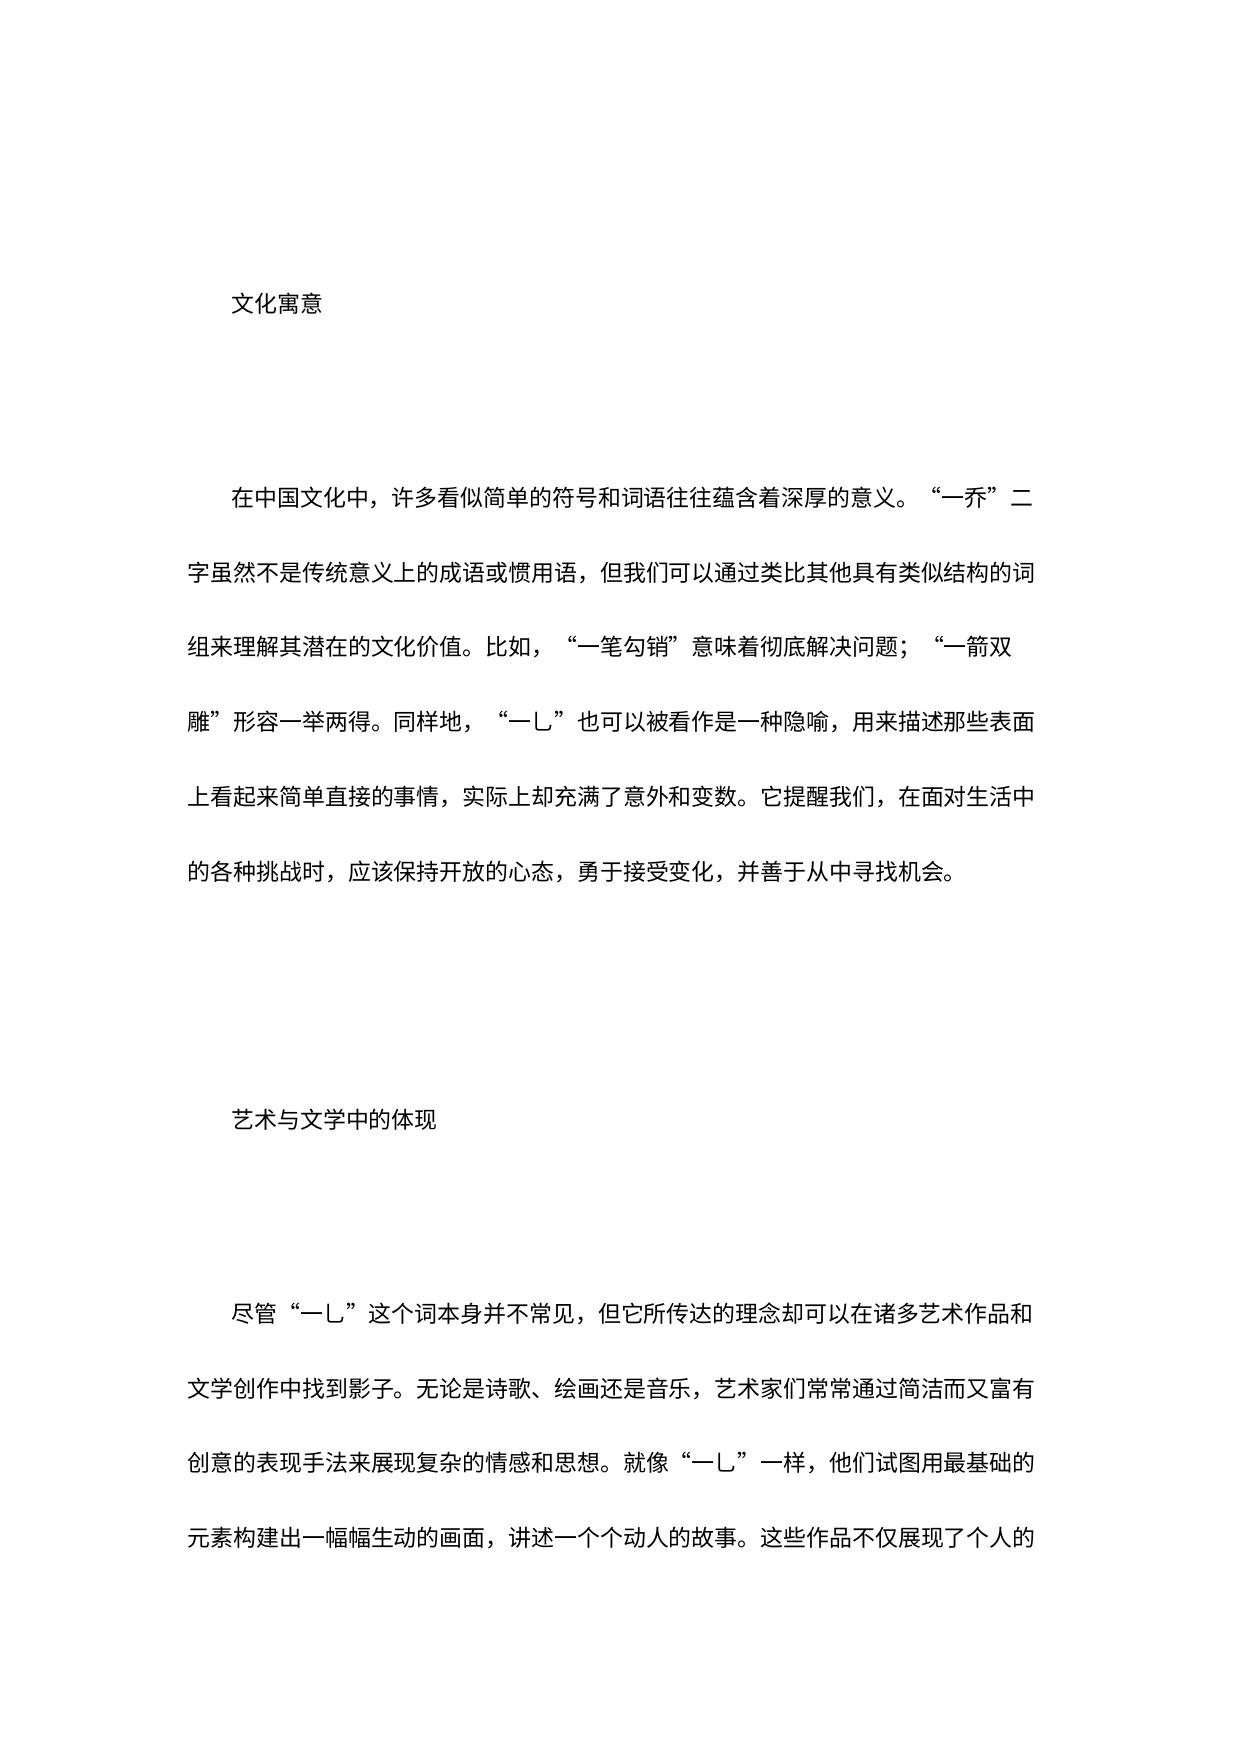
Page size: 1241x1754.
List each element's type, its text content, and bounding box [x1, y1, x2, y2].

text 在中国文化中，许多看似简单的符号和词语往往蕴含着深厚的意义。“一乔”二字虽然不是传统意义上的成语或惯用语，但我们可以通过类比其他具有类似结构的词组来理解其潜在的文化价值。比如，“一笔勾销”意味着彻底解决问题；“一箭双雕”形容一举两得。同样地，“一乚”也可以被看作是一种隐喻，用来描述那些表面上看起来简单直接的事情，实际上却充满了意外和变数。它提醒我们，在面对生活中的各种挑战时，应该保持开放的心态，勇于接受变化，并善于从中寻找机会。 [187, 464, 1053, 902]
text 艺术与文学中的体现 [187, 1086, 1053, 1151]
text 文化寓意 [187, 270, 1053, 335]
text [187, 1280, 1053, 1569]
